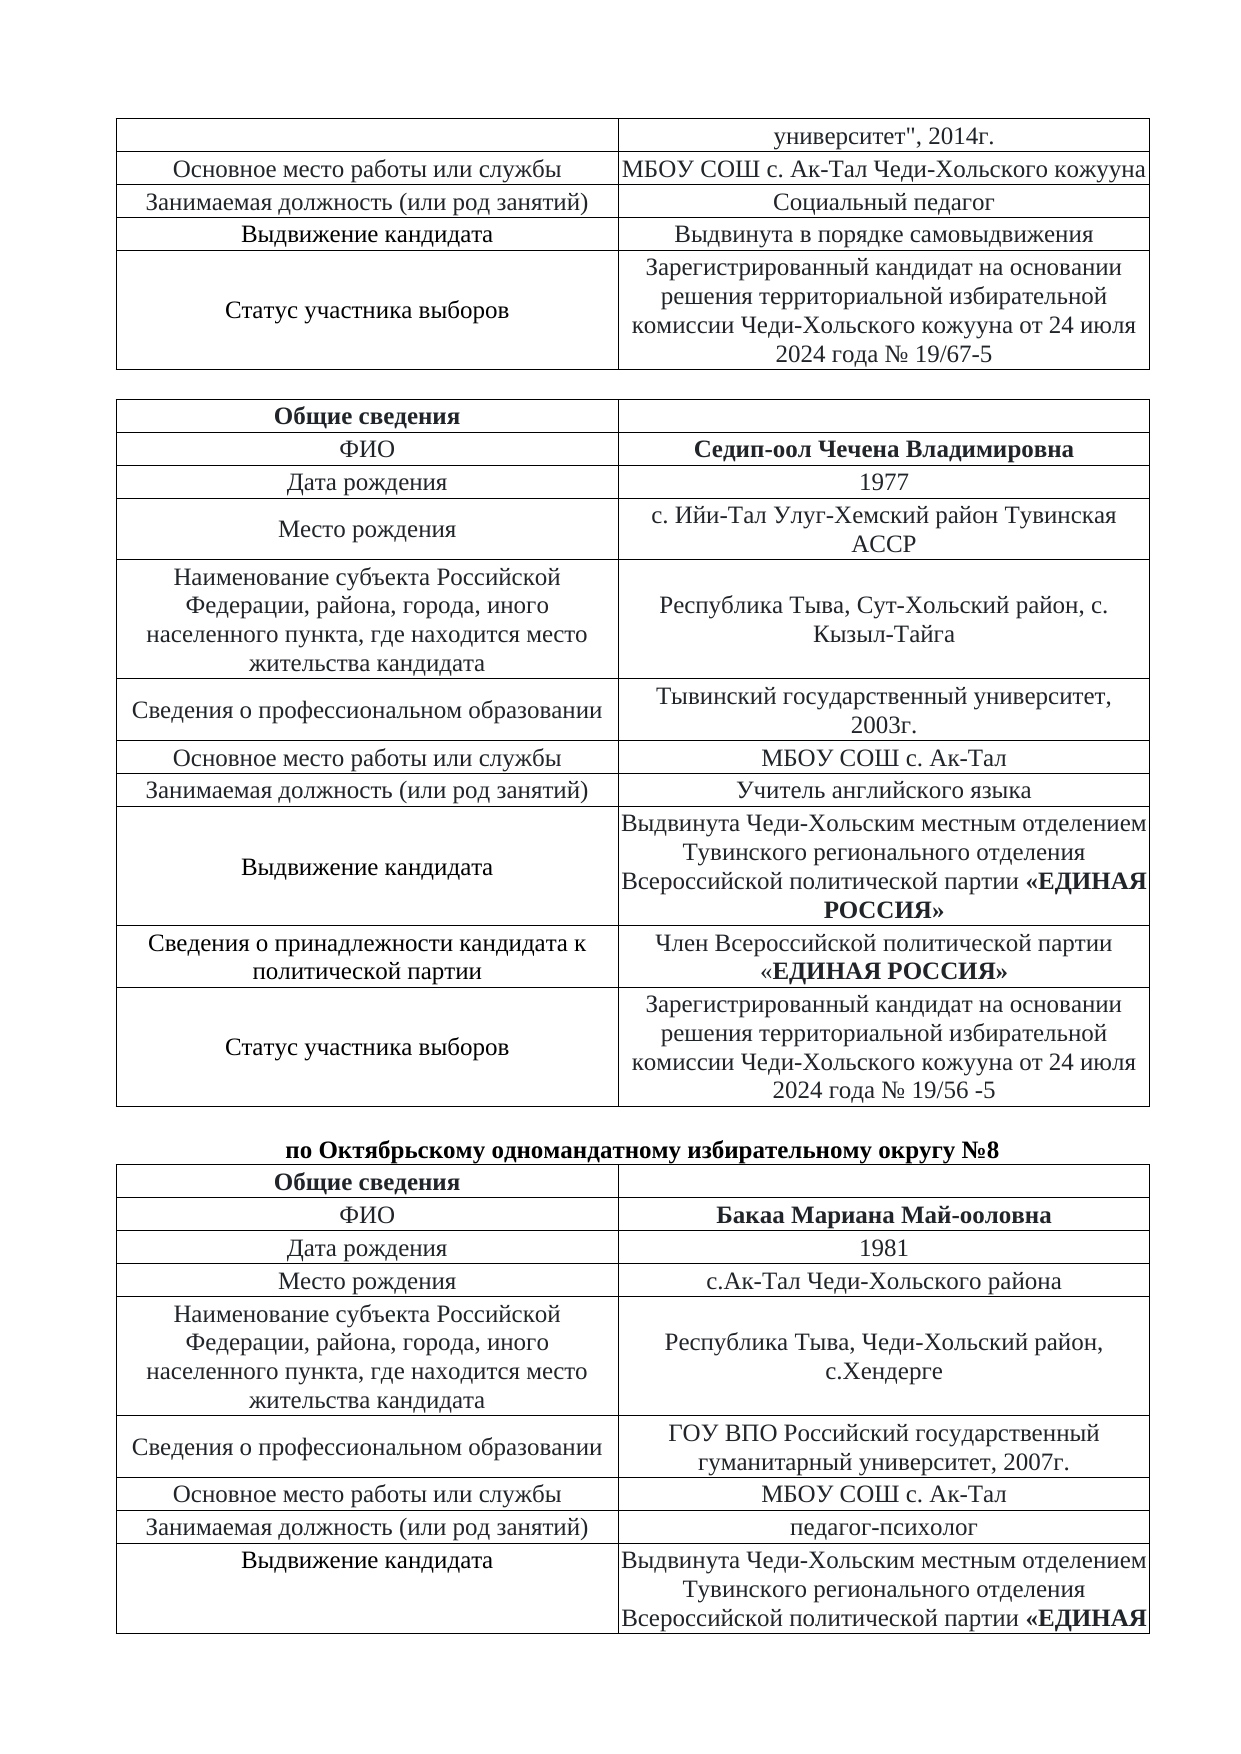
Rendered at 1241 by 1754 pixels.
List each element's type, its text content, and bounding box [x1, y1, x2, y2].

table_cell Республика Тыва, Сут-Хольский район, с. Кызыл-Тайга [619, 560, 1149, 678]
table_header [619, 400, 1149, 432]
table_cell Занимаемая должность (или род занятий) [117, 774, 618, 806]
table_cell Занимаемая должность (или род занятий) [117, 185, 618, 217]
table_cell МБОУ СОШ с. Ак-Тал Чеди-Хольского кожууна [619, 152, 1149, 184]
table_cell Сведения о принадлежности кандидата к политической партии [117, 926, 618, 987]
table_cell Выдвинута Чеди-Хольским местным отделением Тувинского регионального отделения Всероссийской политической партии «ЕДИНАЯ РОССИЯ» [619, 807, 1149, 925]
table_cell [117, 119, 618, 151]
table_cell Сведения о профессиональном образовании [117, 679, 618, 740]
table_header Общие сведения [117, 400, 618, 432]
table_cell Социальный педагог [619, 185, 1149, 217]
table_cell Статус участника выборов [117, 988, 618, 1106]
table_cell ФИО [117, 433, 618, 464]
table_cell Республика Тыва, Чеди-Хольский район, с.Хендерге [619, 1297, 1149, 1415]
table_cell Место рождения [117, 499, 618, 559]
table_cell Занимаемая должность (или род занятий) [117, 1511, 618, 1543]
table_cell Учитель английского языка [619, 774, 1149, 806]
table_cell Седип-оол Чечена Владимировна [619, 433, 1149, 464]
table_cell Выдвижение кандидата [117, 807, 618, 925]
table_cell Статус участника выборов [117, 251, 618, 369]
table_cell с.Ак-Тал Чеди-Хольского района [619, 1264, 1149, 1296]
table_cell Тывинский государственный университет, 2003г. [619, 679, 1149, 740]
table_cell 1981 [619, 1231, 1149, 1263]
table_cell ГОУ ВПО Российский государственный гуманитарный университет, 2007г. [619, 1416, 1149, 1477]
table_cell Наименование субъекта Российской Федерации, района, города, иного населенного пункта, где находится место жительства кандидата [117, 1297, 618, 1415]
table_cell Выдвижение кандидата [117, 218, 618, 250]
table_cell Выдвижение кандидата [117, 1544, 618, 1633]
table_cell Наименование субъекта Российской Федерации, района, города, иного населенного пункта, где находится место жительства кандидата [117, 560, 618, 678]
table_cell Член Всероссийской политической партии «ЕДИНАЯ РОССИЯ» [619, 926, 1149, 987]
table_header [619, 1165, 1149, 1197]
table_cell Бакаа Мариана Май-ооловна [619, 1198, 1149, 1230]
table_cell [619, 1544, 1149, 1633]
table_cell 1977 [619, 466, 1149, 497]
table_cell Место рождения [117, 1264, 618, 1296]
table_cell Зарегистрированный кандидат на основании решения территориальной избирательной комиссии Чеди-Хольского кожууна от 24 июля 2024 года № 19/67-5 [619, 251, 1149, 369]
table_cell Дата рождения [117, 1231, 618, 1263]
table_cell Зарегистрированный кандидат на основании решения территориальной избирательной комиссии Чеди-Хольского кожууна от 24 июля 2024 года № 19/56 -5 [619, 988, 1149, 1106]
table_cell Основное место работы или службы [117, 741, 618, 773]
table_cell Сведения о профессиональном образовании [117, 1416, 618, 1477]
table_cell МБОУ СОШ с. Ак-Тал [619, 1478, 1149, 1510]
table_cell Основное место работы или службы [117, 152, 618, 184]
table_cell с. Ийи-Тал Улуг-Хемский район Тувинская АССР [619, 499, 1149, 559]
table_cell педагог-психолог [619, 1511, 1149, 1543]
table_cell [619, 119, 1149, 151]
table_header Общие сведения [117, 1165, 618, 1197]
table_cell Выдвинута в порядке самовыдвижения [619, 218, 1149, 250]
table_cell МБОУ СОШ с. Ак-Тал [619, 741, 1149, 773]
table_cell Дата рождения [117, 466, 618, 497]
table_cell ФИО [117, 1198, 618, 1230]
text по Октябрьскому одномандатному избирательному округу №8 [177, 1136, 1107, 1164]
table_cell Основное место работы или службы [117, 1478, 618, 1510]
